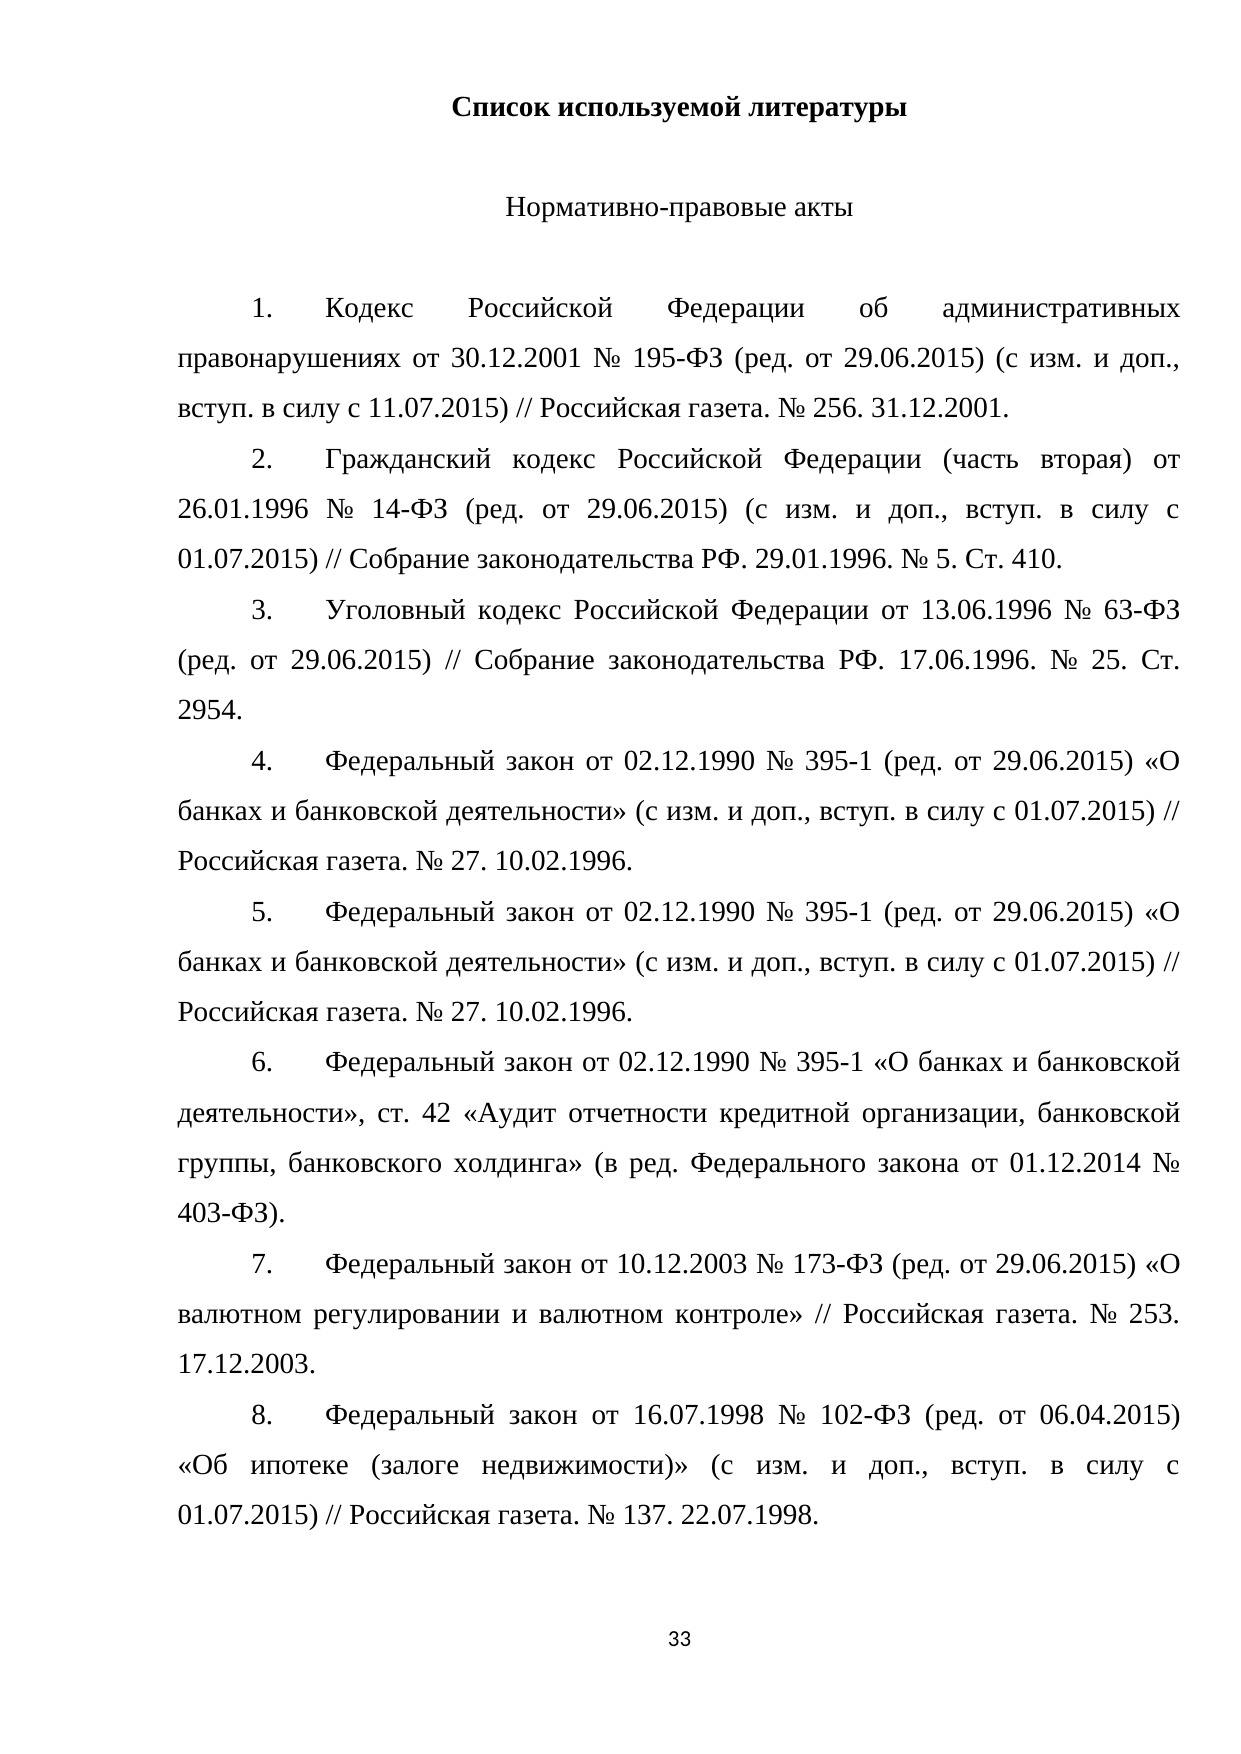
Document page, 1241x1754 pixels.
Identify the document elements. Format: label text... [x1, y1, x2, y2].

list Уголовный кодекс Российской Федерации от 13.06.1996 № 63-ФЗ (ред. от 29.06.2015) // Собрание законодательства РФ. 17.06.1996. № 25. Ст. 2954. [177, 592, 1181, 726]
subtitle Список используемой литературы [177, 89, 1181, 122]
list Гражданский кодекс Российской Федерации (часть вторая) от 26.01.1996 № 14-ФЗ (ред. от 29.06.2015) (с изм. и доп., вступ. в силу с 01.07.2015) // Собрание законодательства РФ. 29.01.1996. № 5. Ст. 410. [177, 441, 1181, 575]
list Федеральный закон от 10.12.2003 № 173-ФЗ (ред. от 29.06.2015) «О валютном регулировании и валютном контроле» // Российская газета. № 253. 17.12.2003. [177, 1246, 1181, 1380]
list Кодекс Российской Федерации об административных правонарушениях от 30.12.2001 № 195-ФЗ (ред. от 29.06.2015) (с изм. и доп., вступ. в силу с 11.07.2015) // Российская газета. № 256. 31.12.2001. [177, 290, 1181, 424]
text Нормативно-правовые акты [177, 189, 1181, 223]
list Федеральный закон от 16.07.1998 № 102-ФЗ (ред. от 06.04.2015) «Об ипотеке (залоге недвижимости)» (с изм. и доп., вступ. в силу с 01.07.2015) // Российская газета. № 137. 22.07.1998. [177, 1397, 1181, 1531]
list Федеральный закон от 02.12.1990 № 395-1 (ред. от 29.06.2015) «О банках и банковской деятельности» (с изм. и доп., вступ. в силу с 01.07.2015) // Российская газета. № 27. 10.02.1996. [177, 743, 1181, 877]
list Федеральный закон от 02.12.1990 № 395-1 (ред. от 29.06.2015) «О банках и банковской деятельности» (с изм. и доп., вступ. в силу с 01.07.2015) // Российская газета. № 27. 10.02.1996. [177, 894, 1181, 1028]
list Федеральный закон от 02.12.1990 № 395-1 «О банках и банковской деятельности», ст. 42 «Аудит отчетности кредитной организации, банковской группы, банковского холдинга» (в ред. Федерального закона от 01.12.2014 № 403-ФЗ). [177, 1044, 1181, 1229]
